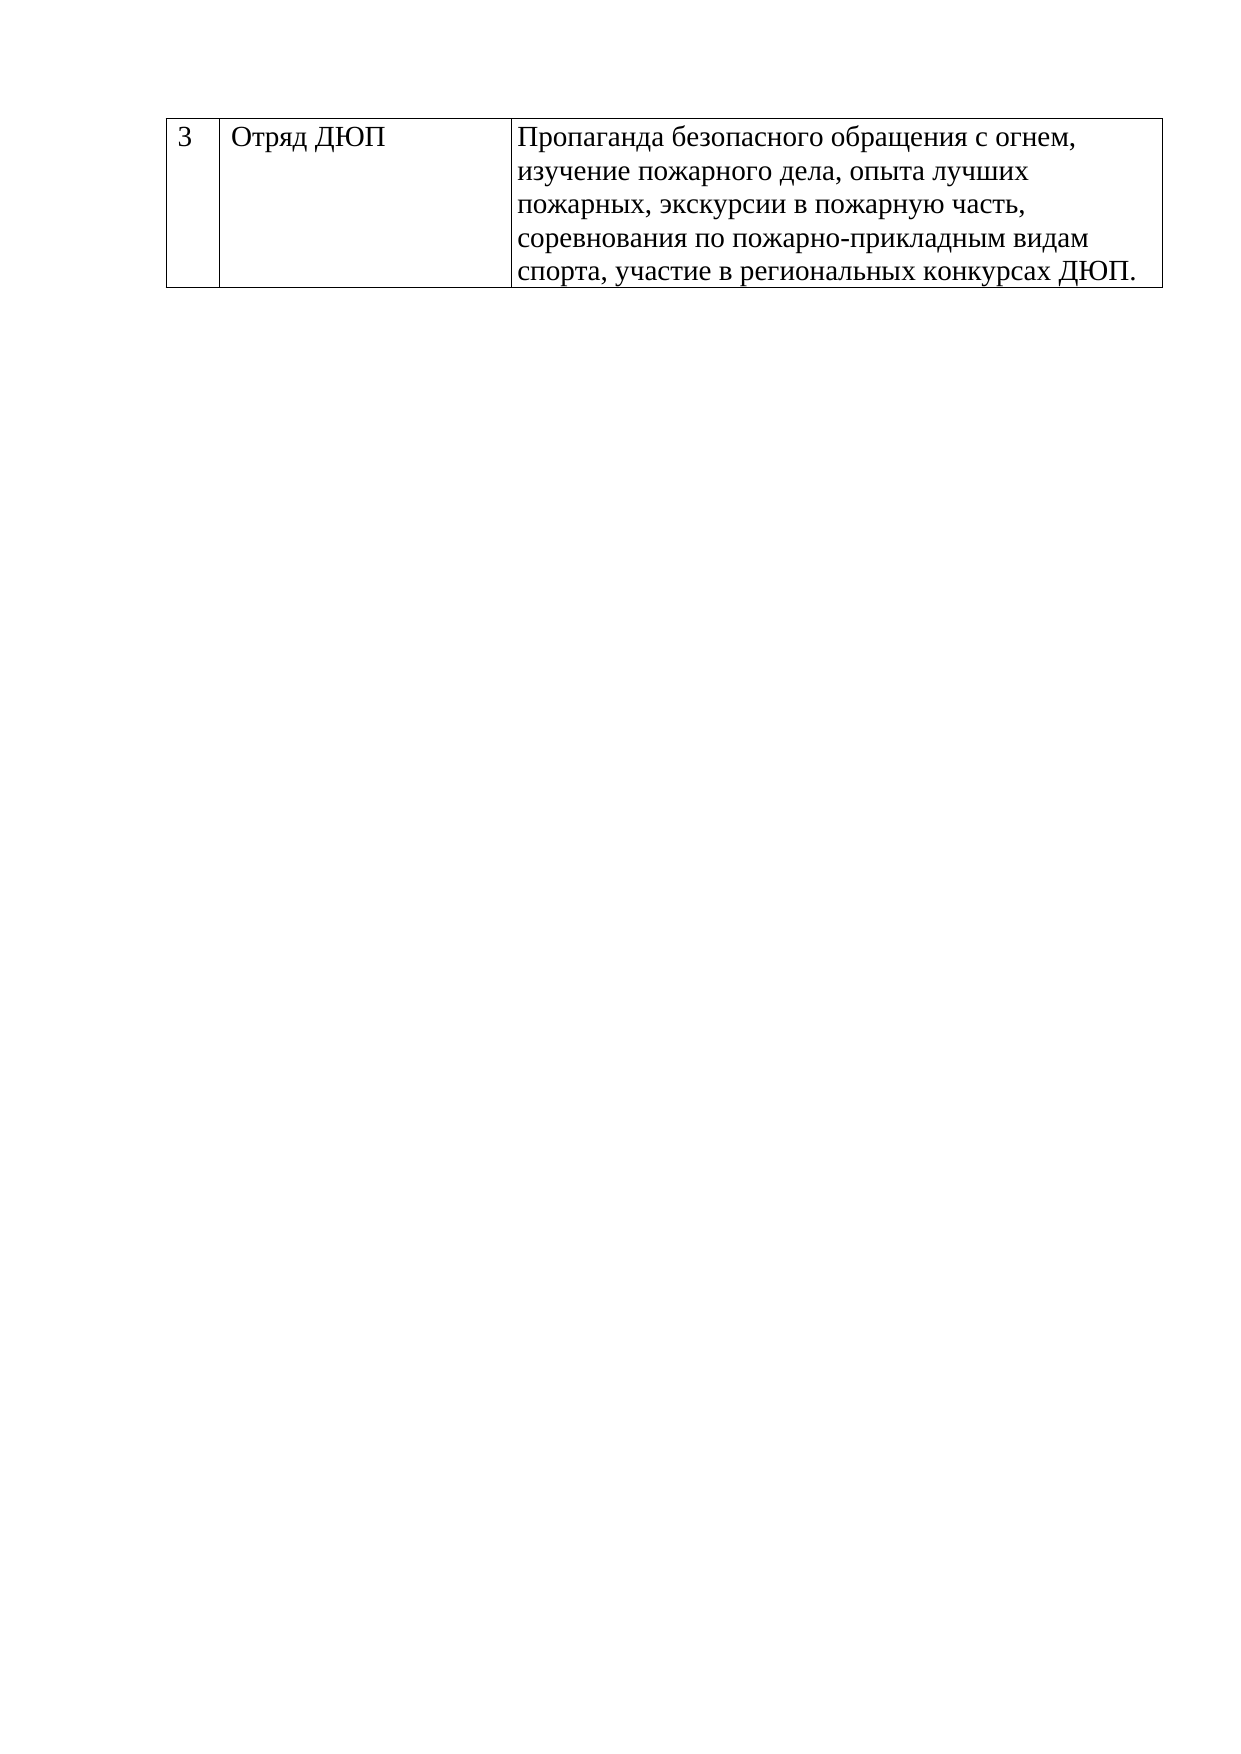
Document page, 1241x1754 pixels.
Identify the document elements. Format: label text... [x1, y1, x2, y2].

table_cell 3 [167, 119, 219, 287]
table_cell Пропаганда безопасного обращения с огнем, изучение пожарного дела, опыта лучших пожарных, экскурсии в пожарную часть, соревнования по пожарно-прикладным видам спорта, участие в региональных конкурсах ДЮП. [512, 119, 1162, 287]
table_cell Отряд ДЮП [220, 119, 511, 287]
